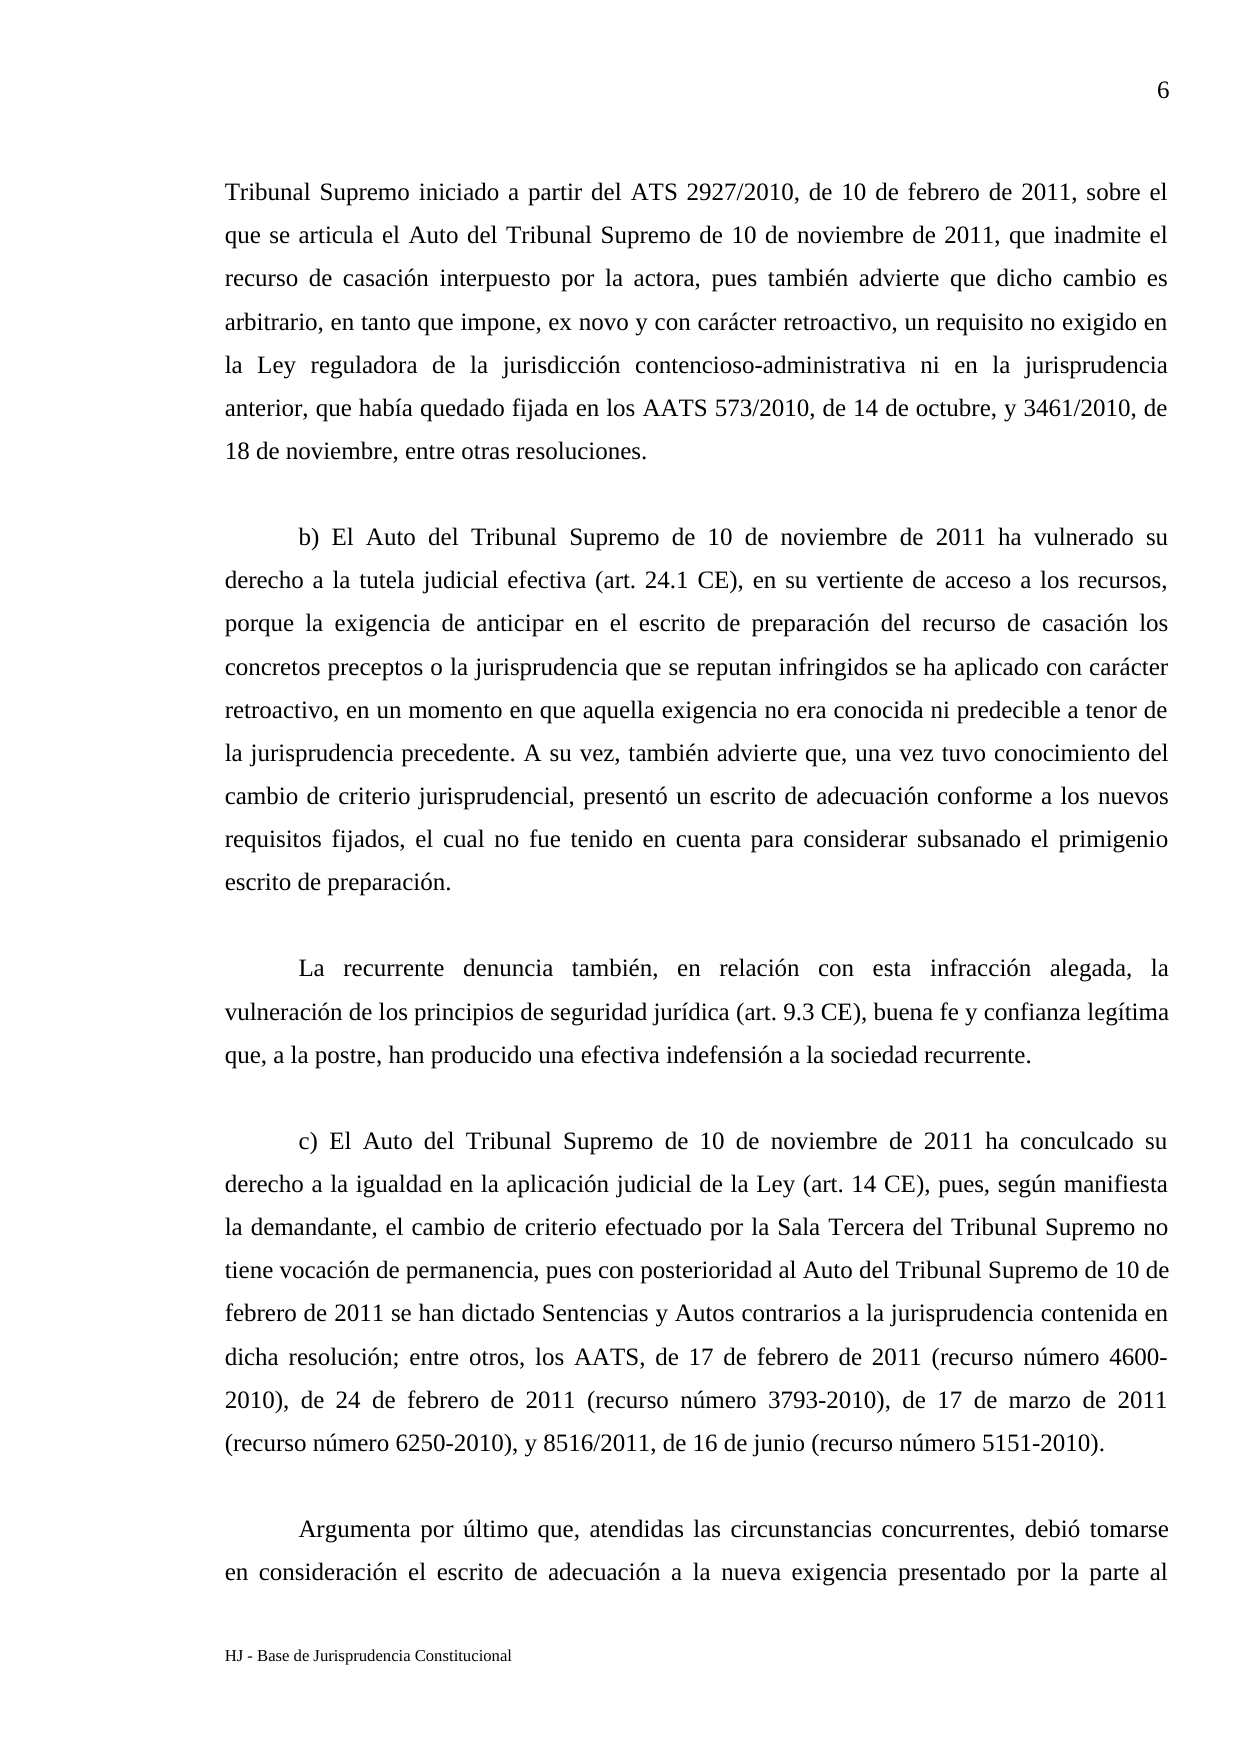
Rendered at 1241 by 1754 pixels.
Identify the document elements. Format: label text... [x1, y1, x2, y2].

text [224, 1514, 1169, 1586]
text c) El Auto del Tribunal Supremo de 10 de noviembre de 2011 ha conculcado su derecho a la igualdad en la aplicación judicial de la Ley (art. 14 CE), pues, según manifiesta la demandante, el cambio de criterio efectuado por la Sala Tercera del Tribunal Supremo no tiene vocación de permanencia, pues con posterioridad al Auto del Tribunal Supremo de 10 de febrero de 2011 se han dictado Sentencias y Autos contrarios a la jurisprudencia contenida en dicha resolución; entre otros, los AATS, de 17 de febrero de 2011 (recurso número 4600-2010), de 24 de febrero de 2011 (recurso número 3793-2010), de 17 de marzo de 2011 (recurso número 6250-2010), y 8516/2011, de 16 de junio (recurso número 5151-2010). [224, 1126, 1169, 1457]
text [224, 177, 1169, 465]
text La recurrente denuncia también, en relación con esta infracción alegada, la vulneración de los principios de seguridad jurídica (art. 9.3 CE), buena fe y confianza legítima que, a la postre, han producido una efectiva indefensión a la sociedad recurrente. [224, 953, 1169, 1068]
text b) El Auto del Tribunal Supremo de 10 de noviembre de 2011 ha vulnerado su derecho a la tutela judicial efectiva (art. 24.1 CE), en su vertiente de acceso a los recursos, porque la exigencia de anticipar en el escrito de preparación del recurso de casación los concretos preceptos o la jurisprudencia que se reputan infringidos se ha aplicado con carácter retroactivo, en un momento en que aquella exigencia no era conocida ni predecible a tenor de la jurisprudencia precedente. A su vez, también advierte que, una vez tuvo conocimiento del cambio de criterio jurisprudencial, presentó un escrito de adecuación conforme a los nuevos requisitos fijados, el cual no fue tenido en cuenta para considerar subsanado el primigenio escrito de preparación. [224, 522, 1169, 896]
